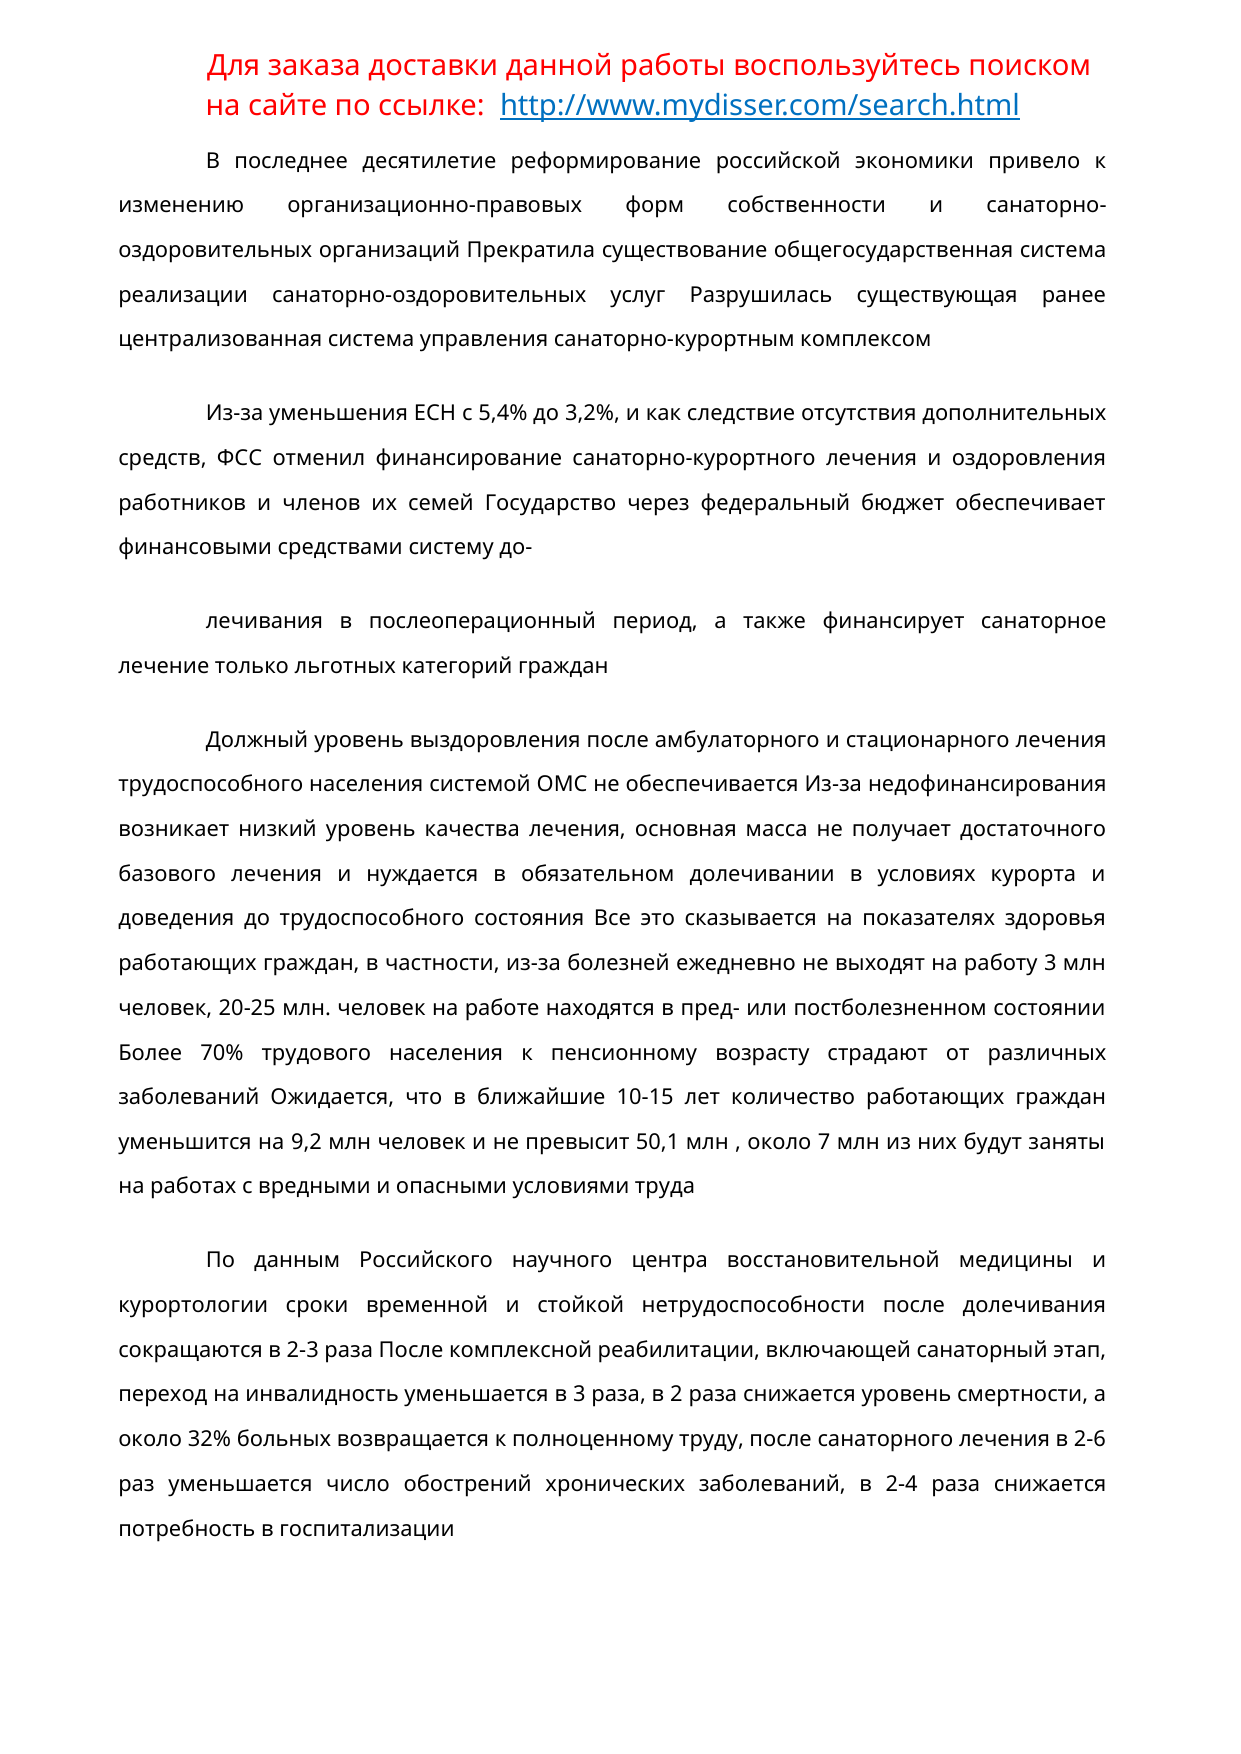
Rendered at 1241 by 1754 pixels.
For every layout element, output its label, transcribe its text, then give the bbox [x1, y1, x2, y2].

text лечивания в послеоперационный период, а также финансирует санаторное лечение только льготных категорий граждан [118, 605, 1107, 679]
text Должный уровень выздоровления после амбулаторного и стационарного лечения трудоспособного населения системой ОМС не обеспечивается Из-за недофинансирования возникает низкий уровень качества лечения, основная масса не получает достаточного базового лечения и нуждается в обязательном долечивании в условиях курорта и доведения до трудоспособного состояния Все это сказывается на показателях здоровья работающих граждан, в частности, из-за болезней ежедневно не выходят на работу 3 млн человек, 20-25 млн. человек на работе находятся в пред- или постболезненном состоянии Более 70% трудового населения к пенсионному возрасту страдают от различных заболеваний Ожидается, что в ближайшие 10-15 лет количество работающих граждан уменьшится на 9,2 млн человек и не превысит 50,1 млн , около 7 млн из них будут заняты на работах с вредными и опасными условиями труда [118, 724, 1107, 1200]
text По данным Российского научного центра восстановительной медицины и курортологии сроки временной и стойкой нетрудоспособности после долечивания сокращаются в 2-3 раза После комплексной реабилитации, включающей санаторный этап, переход на инвалидность уменьшается в 3 раза, в 2 раза снижается уровень смертности, а около 32% больных возвращается к полноценному труду, после санаторного лечения в 2-6 раз уменьшается число обострений хронических заболеваний, в 2-4 раза снижается потребность в госпитализации [118, 1244, 1107, 1542]
text В последнее десятилетие реформирование российской экономики привело к изменению организационно-правовых форм собственности и санаторно-оздоровительных организаций Прекратила существование общегосударственная система реализации санаторно-оздоровительных услуг Разрушилась существующая ранее централизованная система управления санаторно-курортным комплексом [118, 144, 1107, 353]
text Из-за уменьшения ЕСН с 5,4% до 3,2%, и как следствие отсутствия дополнительных средств, ФСС отменил финансирование санаторно-курортного лечения и оздоровления работников и членов их семей Государство через федеральный бюджет обеспечивает финансовыми средствами систему до- [118, 397, 1107, 561]
